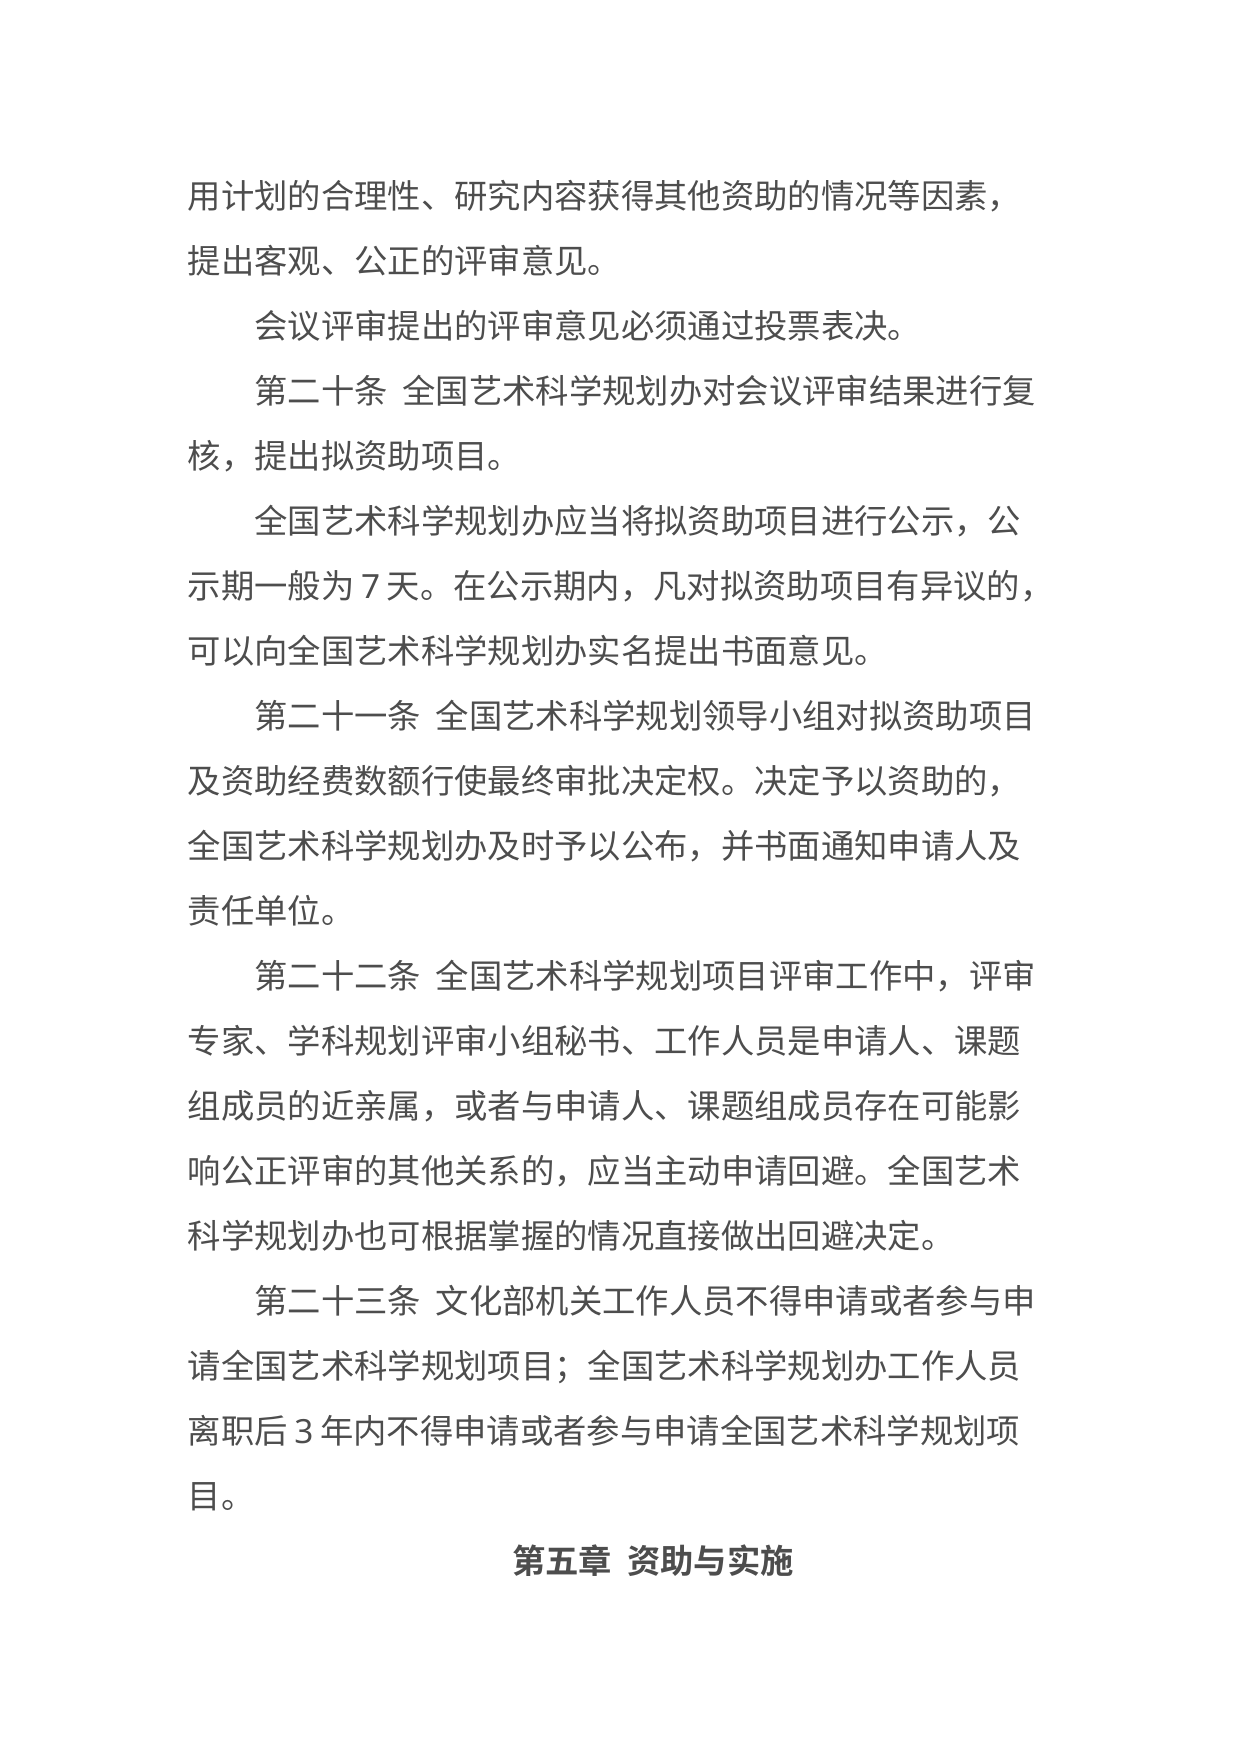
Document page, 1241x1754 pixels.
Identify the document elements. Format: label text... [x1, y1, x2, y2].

text 第二十三条 文化部机关工作人员不得申请或者参与申请全国艺术科学规划项目；全国艺术科学规划办工作人员离职后3年内不得申请或者参与申请全国艺术科学规划项目。 [187, 1267, 1053, 1527]
text 第二十二条 全国艺术科学规划项目评审工作中，评审专家、学科规划评审小组秘书、工作人员是申请人、课题组成员的近亲属，或者与申请人、课题组成员存在可能影响公正评审的其他关系的，应当主动申请回避。全国艺术科学规划办也可根据掌握的情况直接做出回避决定。 [187, 942, 1053, 1267]
text 第二十条 全国艺术科学规划办对会议评审结果进行复核，提出拟资助项目。 [187, 357, 1053, 487]
text 会议评审提出的评审意见必须通过投票表决。 [187, 292, 1053, 357]
text 全国艺术科学规划办应当将拟资助项目进行公示，公示期一般为7天。在公示期内，凡对拟资助项目有异议的，可以向全国艺术科学规划办实名提出书面意见。 [187, 487, 1053, 682]
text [187, 162, 1053, 292]
text 第二十一条 全国艺术科学规划领导小组对拟资助项目及资助经费数额行使最终审批决定权。决定予以资助的，全国艺术科学规划办及时予以公布，并书面通知申请人及责任单位。 [187, 682, 1053, 942]
text 第五章 资助与实施 [187, 1527, 1053, 1592]
